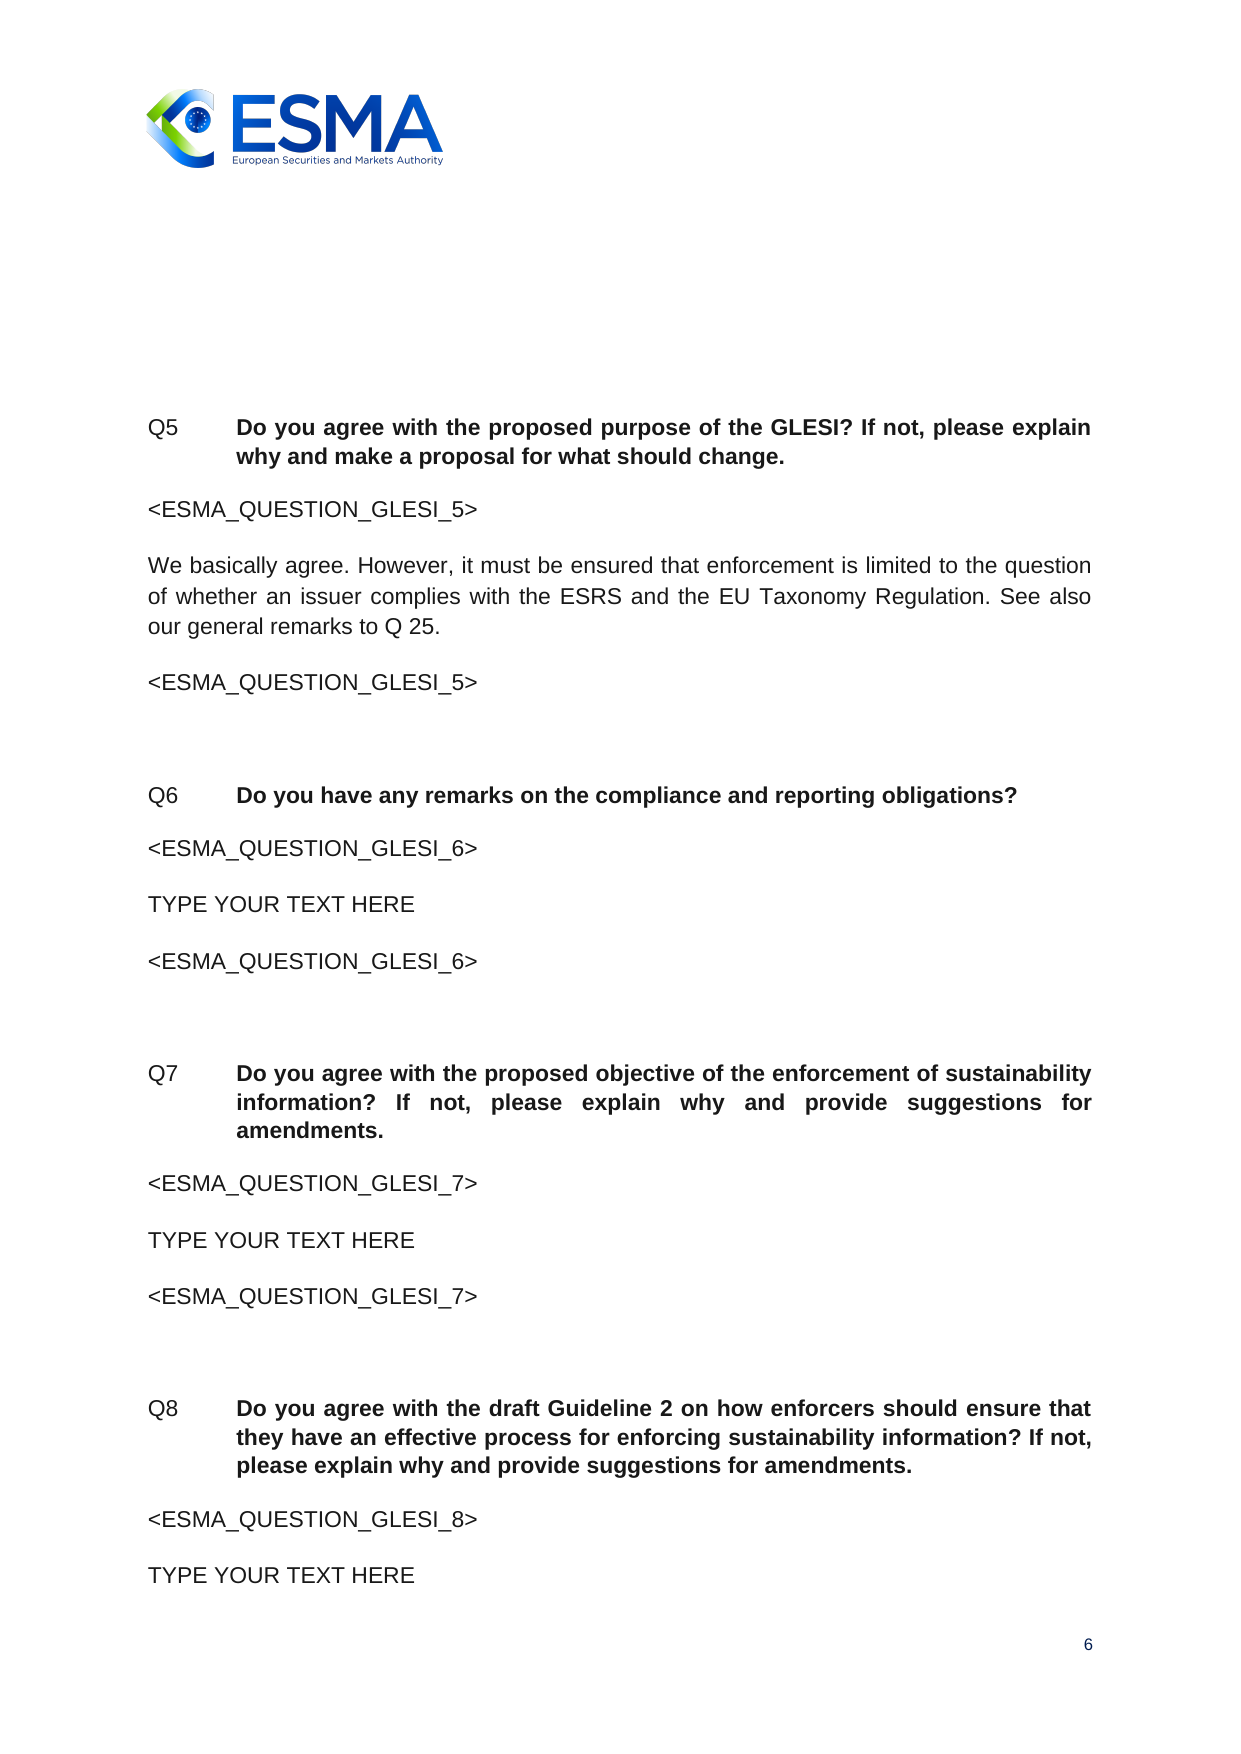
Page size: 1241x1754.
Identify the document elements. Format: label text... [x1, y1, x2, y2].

text TYPE YOUR TEXT HERE [148, 1562, 1093, 1588]
text <ESMA_QUESTION_GLESI_6> [148, 948, 1093, 974]
text <ESMA_QUESTION_GLESI_5> [148, 669, 1093, 696]
text TYPE YOUR TEXT HERE [148, 891, 1093, 918]
text <ESMA_QUESTION_GLESI_6> [148, 835, 1093, 861]
text We basically agree. However, it must be ensured that enforcement is limited to the question of whether an issuer complies with the ESRS and the EU Taxonomy Regulation. See also our general remarks to Q 25. [148, 552, 1093, 639]
picture [146, 89, 443, 168]
text Do you have any remarks on the compliance and reporting obligations? [148, 782, 1093, 808]
text <ESMA_QUESTION_GLESI_7> [148, 1170, 1093, 1197]
text <ESMA_QUESTION_GLESI_5> [148, 496, 1093, 523]
text Do you agree with the proposed objective of the enforcement of sustainability information? If not, please explain why and provide suggestions for amendments. [148, 1060, 1093, 1143]
text <ESMA_QUESTION_GLESI_7> [148, 1283, 1093, 1309]
text TYPE YOUR TEXT HERE [148, 1227, 1093, 1253]
text Do you agree with the draft Guideline 2 on how enforcers should ensure that they have an effective process for enforcing sustainability information? If not, please explain why and provide suggestions for amendments. [148, 1395, 1093, 1479]
text <ESMA_QUESTION_GLESI_8> [148, 1506, 1093, 1532]
text Do you agree with the proposed purpose of the GLESI? If not, please explain why and make a proposal for what should change. [148, 414, 1093, 469]
